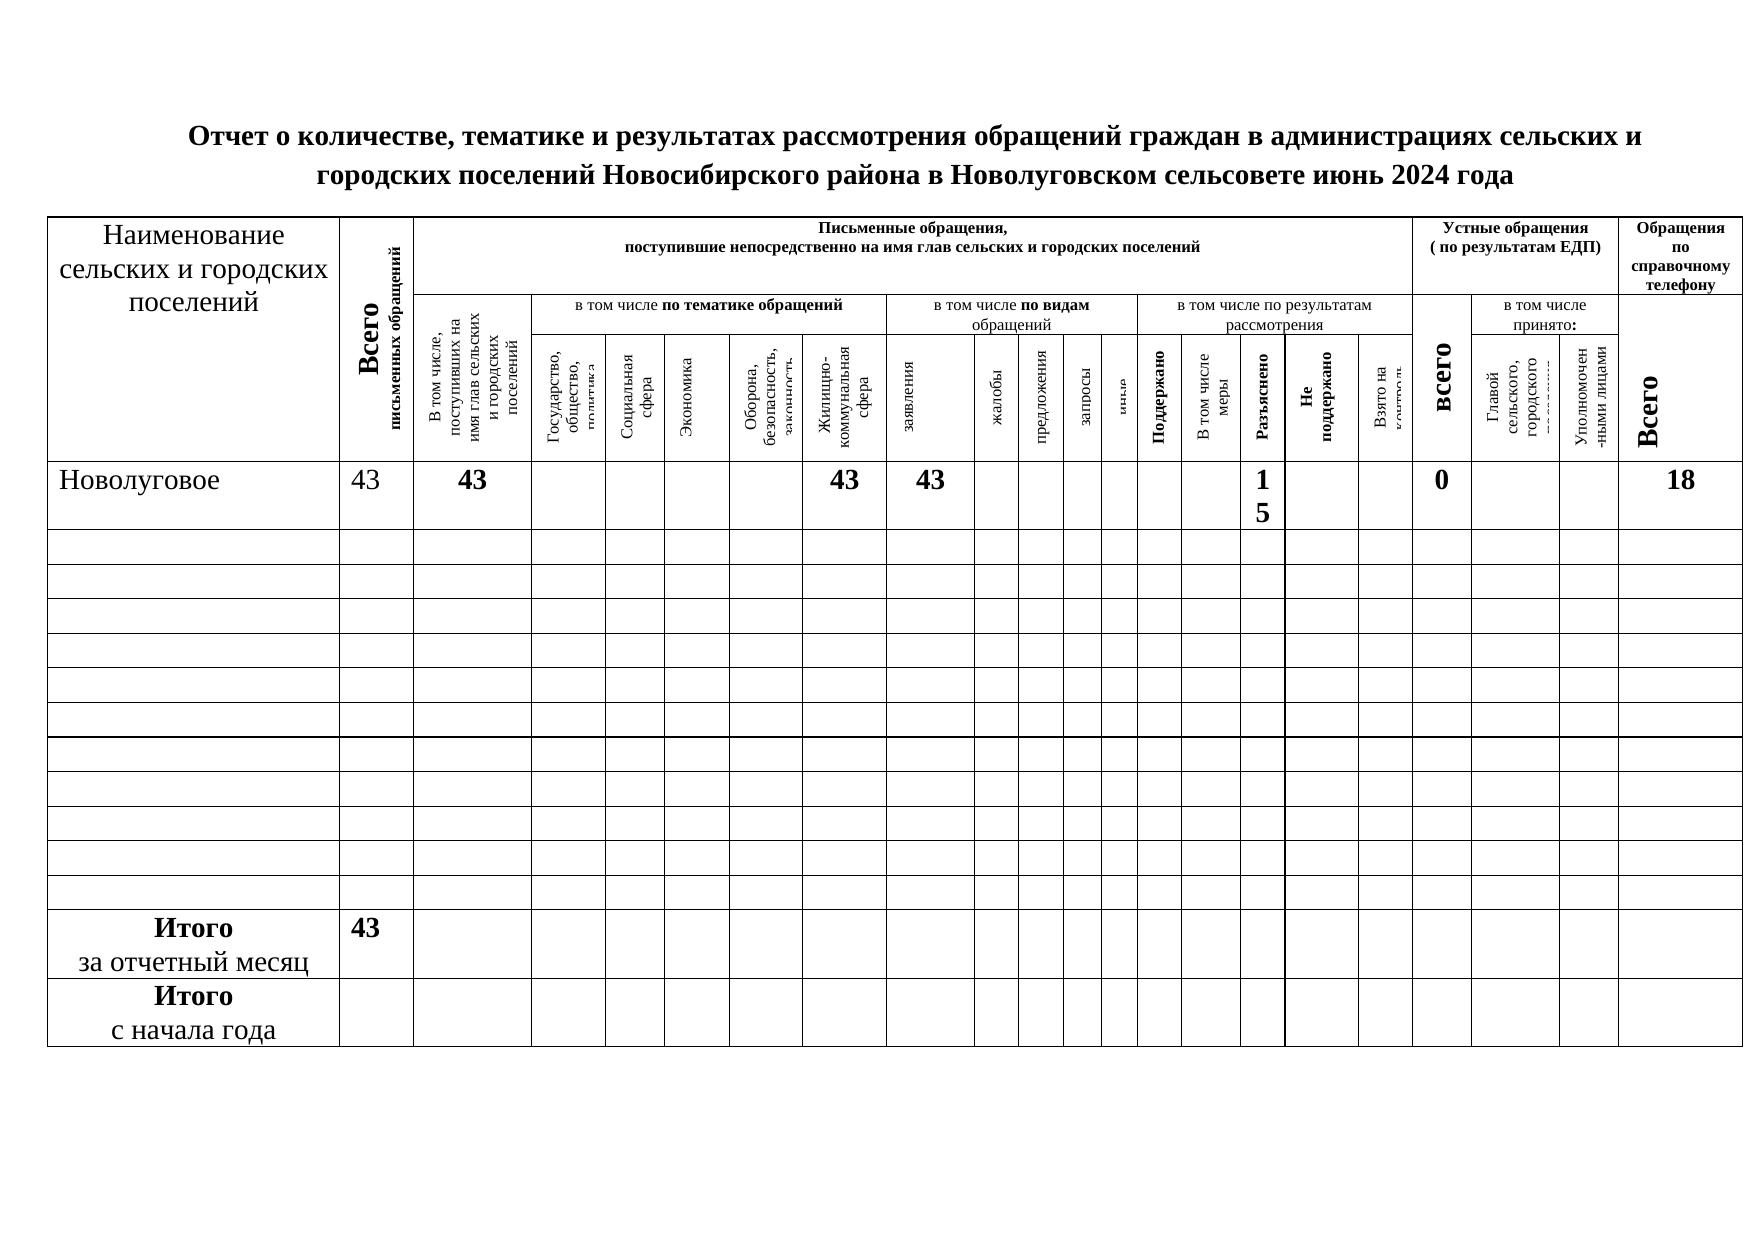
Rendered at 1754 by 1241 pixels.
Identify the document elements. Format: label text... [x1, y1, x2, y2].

table_cell [1019, 979, 1063, 1046]
table_cell [975, 807, 1018, 840]
table_cell [340, 668, 413, 702]
table_cell [803, 979, 886, 1046]
table_cell [1019, 565, 1063, 598]
table_cell [1182, 738, 1240, 771]
table_cell Поддержано [1138, 335, 1181, 461]
table_cell [1413, 599, 1471, 633]
table_cell [532, 703, 605, 736]
table_cell [1182, 668, 1240, 702]
table_cell [1019, 910, 1063, 977]
table_cell [1138, 841, 1181, 875]
table_cell [414, 599, 531, 633]
table_cell [1286, 876, 1358, 909]
table_cell [1286, 634, 1358, 667]
table_cell [48, 634, 339, 667]
table_cell [1472, 668, 1559, 702]
table_cell [1472, 599, 1559, 633]
table_cell [1102, 599, 1137, 633]
table_cell [1064, 738, 1101, 771]
table_cell [803, 668, 886, 702]
table_cell [1102, 634, 1137, 667]
table_cell [975, 910, 1018, 977]
table_cell [1138, 979, 1181, 1046]
table_cell предложения [1019, 335, 1063, 461]
table_cell [414, 807, 531, 840]
table_cell [1359, 530, 1412, 563]
table_cell [803, 738, 886, 771]
table_cell [665, 530, 729, 563]
table_cell [1359, 565, 1412, 598]
table_cell [1064, 979, 1101, 1046]
table_cell [606, 565, 664, 598]
table_cell [803, 599, 886, 633]
table_cell [1560, 807, 1618, 840]
table_cell [665, 841, 729, 875]
table_cell [730, 462, 802, 529]
table_cell [1286, 565, 1358, 598]
table_cell [414, 703, 531, 736]
table_cell [340, 634, 413, 667]
table_cell [730, 634, 802, 667]
table_cell [340, 599, 413, 633]
table_cell 43 [803, 462, 886, 529]
table_cell [1472, 565, 1559, 598]
table_cell [606, 807, 664, 840]
table_cell [414, 565, 531, 598]
table_cell жалобы [975, 335, 1018, 461]
table_cell [606, 668, 664, 702]
table_cell [665, 634, 729, 667]
table_cell [665, 703, 729, 736]
table_header Обращения по справочному телефону [1619, 218, 1742, 294]
table_cell [1619, 910, 1742, 977]
table_cell [1286, 807, 1358, 840]
table_cell [48, 599, 339, 633]
table_cell [665, 565, 729, 598]
table_cell [1619, 565, 1742, 598]
table_cell [1359, 910, 1412, 977]
table_cell в том числе принято: [1472, 295, 1618, 333]
table_cell [1472, 772, 1559, 806]
table_cell [665, 910, 729, 977]
table_cell [1138, 599, 1181, 633]
table_cell [1102, 807, 1137, 840]
table_cell [975, 565, 1018, 598]
table_cell [1286, 772, 1358, 806]
table_cell [1182, 634, 1240, 667]
table_cell [1359, 668, 1412, 702]
table_cell [1413, 772, 1471, 806]
table_cell [340, 979, 413, 1046]
table_cell [606, 703, 664, 736]
table_cell иные [1102, 335, 1137, 461]
table_cell [887, 565, 974, 598]
table_cell [48, 876, 339, 909]
table_cell [532, 876, 605, 909]
table_cell [975, 841, 1018, 875]
table_cell [887, 910, 974, 977]
table_cell 18 [1619, 462, 1742, 529]
table_header Письменные обращения, поступившие непосредственно на имя глав сельских и городских поселений [414, 218, 1412, 294]
table_cell [1619, 841, 1742, 875]
table_cell [1241, 772, 1284, 806]
table_cell [1064, 841, 1101, 875]
table_cell [1241, 634, 1284, 667]
table_cell [803, 565, 886, 598]
table_cell [340, 772, 413, 806]
table_cell [1472, 530, 1559, 563]
table_cell [1286, 462, 1358, 529]
table_cell [532, 979, 605, 1046]
table_cell [730, 565, 802, 598]
table_cell [1560, 634, 1618, 667]
table_cell [665, 599, 729, 633]
table_header Наименование сельских и городских поселений [48, 218, 339, 461]
table_cell [1064, 668, 1101, 702]
table_cell [414, 876, 531, 909]
table_cell [803, 772, 886, 806]
table_cell [1064, 703, 1101, 736]
table_cell [48, 668, 339, 702]
table_cell [606, 634, 664, 667]
table_cell [975, 634, 1018, 667]
table_cell [606, 738, 664, 771]
table_cell [1019, 668, 1063, 702]
table_cell [1138, 876, 1181, 909]
table_cell [1619, 599, 1742, 633]
table_cell [1138, 530, 1181, 563]
table_cell [1413, 807, 1471, 840]
table_cell [48, 807, 339, 840]
table_cell [665, 772, 729, 806]
table_cell Не поддержано [1286, 335, 1358, 461]
table_cell [532, 462, 605, 529]
table_cell [1286, 668, 1358, 702]
table_cell [1560, 703, 1618, 736]
table_cell [1182, 979, 1240, 1046]
table_cell [414, 530, 531, 563]
table_cell [1286, 979, 1358, 1046]
table_cell [1286, 738, 1358, 771]
table_cell [1560, 599, 1618, 633]
table_cell [1102, 772, 1137, 806]
table_cell [1182, 462, 1240, 529]
table_cell [1286, 841, 1358, 875]
table_cell [606, 876, 664, 909]
table_cell [532, 634, 605, 667]
table_cell [1064, 599, 1101, 633]
table_cell [1019, 841, 1063, 875]
table_cell [532, 910, 605, 977]
table_cell [340, 738, 413, 771]
table_cell [975, 530, 1018, 563]
table_cell [1359, 599, 1412, 633]
table_cell [803, 634, 886, 667]
table_cell Уполномочен-ными лицами [1560, 335, 1618, 461]
table_cell 43 [414, 462, 531, 529]
table_cell [730, 703, 802, 736]
table_cell [532, 599, 605, 633]
table_cell [1413, 910, 1471, 977]
table_cell [1102, 738, 1137, 771]
table_cell [730, 841, 802, 875]
table_cell [1359, 979, 1412, 1046]
table_cell [1472, 979, 1559, 1046]
table_cell [1560, 668, 1618, 702]
table_cell [730, 807, 802, 840]
table_cell [1472, 910, 1559, 977]
table_cell [1182, 841, 1240, 875]
table_cell [1064, 910, 1101, 977]
table_cell [665, 668, 729, 702]
table_cell [1102, 565, 1137, 598]
table_cell [532, 807, 605, 840]
table_cell [1182, 772, 1240, 806]
table_cell [1182, 530, 1240, 563]
table_cell [1241, 738, 1284, 771]
table_cell [48, 841, 339, 875]
table_cell [1560, 530, 1618, 563]
table_header Всего письменных обращений [340, 218, 413, 461]
table_cell [803, 841, 886, 875]
table_cell [532, 565, 605, 598]
table_cell [48, 738, 339, 771]
table_cell [1413, 841, 1471, 875]
table_cell [340, 530, 413, 563]
table_cell [532, 530, 605, 563]
table_cell [606, 910, 664, 977]
table_cell [532, 668, 605, 702]
table_cell [1286, 703, 1358, 736]
table_cell [975, 462, 1018, 529]
table_cell [975, 979, 1018, 1046]
table_cell заявления [887, 335, 974, 461]
table_cell [414, 738, 531, 771]
table_cell запросы [1064, 335, 1101, 461]
table_cell [1138, 703, 1181, 736]
table_cell [532, 772, 605, 806]
table_cell [975, 772, 1018, 806]
table_cell [48, 772, 339, 806]
table_cell [1619, 876, 1742, 909]
table_cell [340, 565, 413, 598]
table_cell [975, 876, 1018, 909]
table_cell [1102, 841, 1137, 875]
table_cell [887, 841, 974, 875]
table_cell [1019, 530, 1063, 563]
table_cell [1064, 876, 1101, 909]
table_cell [340, 703, 413, 736]
table_cell [887, 530, 974, 563]
table_cell [1182, 599, 1240, 633]
table_cell [1413, 738, 1471, 771]
table_cell [803, 910, 886, 977]
table_cell [414, 772, 531, 806]
table_cell [730, 876, 802, 909]
table_cell [1019, 807, 1063, 840]
table_cell [1138, 772, 1181, 806]
table_cell [1413, 703, 1471, 736]
table_cell [1472, 634, 1559, 667]
table_cell [1560, 772, 1618, 806]
table_cell [532, 738, 605, 771]
table_cell [730, 668, 802, 702]
table_cell [1019, 462, 1063, 529]
table_cell [887, 668, 974, 702]
table_cell [606, 599, 664, 633]
table_cell [975, 738, 1018, 771]
table_cell 43 [340, 910, 413, 977]
table_cell Итого с начала года [48, 979, 339, 1046]
table_cell [1102, 910, 1137, 977]
table_cell [1286, 599, 1358, 633]
table_cell [1413, 876, 1471, 909]
table_cell [1359, 841, 1412, 875]
table_cell [665, 738, 729, 771]
table_cell в том числе по результатам рассмотрения [1138, 295, 1412, 333]
table_cell всего [1413, 295, 1471, 461]
table_cell [1619, 772, 1742, 806]
table_cell [803, 807, 886, 840]
table_cell [1182, 876, 1240, 909]
table_cell [1560, 910, 1618, 977]
table_cell [887, 634, 974, 667]
table_cell [803, 703, 886, 736]
table_cell [887, 772, 974, 806]
table_cell [1472, 703, 1559, 736]
table_cell [887, 979, 974, 1046]
table_cell Взято на контроль [1359, 335, 1412, 461]
table_cell [1472, 876, 1559, 909]
table_cell [1619, 738, 1742, 771]
table_cell [1241, 565, 1284, 598]
table_cell 43 [340, 462, 413, 529]
table_cell [1241, 910, 1284, 977]
table_cell [887, 807, 974, 840]
table_cell [48, 703, 339, 736]
table_cell [414, 634, 531, 667]
table_cell [1560, 462, 1618, 529]
table_cell Социальная сфера [606, 335, 664, 461]
table_cell [606, 772, 664, 806]
table_cell [1241, 979, 1284, 1046]
table_cell [887, 876, 974, 909]
table_cell 15 [1241, 462, 1284, 529]
table_cell [1019, 876, 1063, 909]
table_cell [803, 876, 886, 909]
table_cell [1619, 979, 1742, 1046]
table_cell [1102, 462, 1137, 529]
table_cell [1472, 738, 1559, 771]
table_cell [1413, 530, 1471, 563]
table_cell [1064, 565, 1101, 598]
table_cell [414, 910, 531, 977]
table_cell [1560, 841, 1618, 875]
table_cell Новолуговое [48, 462, 339, 529]
table_cell [340, 841, 413, 875]
table_cell [1560, 876, 1618, 909]
table_cell [1560, 979, 1618, 1046]
table_cell [1241, 841, 1284, 875]
table_cell [730, 530, 802, 563]
table_cell [1241, 876, 1284, 909]
table_cell Жилищно-коммунальная сфера [803, 335, 886, 461]
table_cell Разъяснено [1241, 335, 1284, 461]
table_cell [1019, 599, 1063, 633]
table_cell [340, 807, 413, 840]
table_cell [606, 462, 664, 529]
table_cell [1359, 634, 1412, 667]
table_cell [1241, 599, 1284, 633]
table_cell [1019, 738, 1063, 771]
table_cell [1064, 807, 1101, 840]
table_cell [1019, 772, 1063, 806]
table_cell [1182, 807, 1240, 840]
table_cell [1286, 910, 1358, 977]
table_cell [665, 876, 729, 909]
table_cell Экономика [665, 335, 729, 461]
table_cell [1064, 462, 1101, 529]
table_cell [730, 772, 802, 806]
table_cell [1102, 703, 1137, 736]
table_cell [606, 841, 664, 875]
table_cell [665, 979, 729, 1046]
table_cell [606, 530, 664, 563]
table_cell [1472, 841, 1559, 875]
table_cell [730, 910, 802, 977]
table_cell [1182, 565, 1240, 598]
table_cell [1138, 565, 1181, 598]
table_cell [414, 979, 531, 1046]
table_cell [1359, 876, 1412, 909]
table_cell [1359, 772, 1412, 806]
table_cell [975, 703, 1018, 736]
table_cell [1138, 634, 1181, 667]
table_cell Главой сельского, городского поселения [1472, 335, 1559, 461]
table_cell [532, 841, 605, 875]
table_cell [1359, 462, 1412, 529]
table_cell [1102, 979, 1137, 1046]
table_cell [1102, 530, 1137, 563]
table_cell Государство, общество, политика [532, 335, 605, 461]
table_cell [1182, 910, 1240, 977]
table_cell В том числе, поступивших на имя глав сельских и городских поселений [414, 295, 531, 461]
table_cell [1472, 807, 1559, 840]
table_cell [414, 668, 531, 702]
table_cell [1359, 703, 1412, 736]
table_cell [1413, 634, 1471, 667]
table_cell Оборона, безопасность, законность [730, 335, 802, 461]
table_cell [1241, 703, 1284, 736]
table_cell [1019, 634, 1063, 667]
table_cell 43 [887, 462, 974, 529]
table_cell [1241, 668, 1284, 702]
table_cell [1064, 634, 1101, 667]
table_cell [1286, 530, 1358, 563]
table_cell [730, 979, 802, 1046]
table_cell [1019, 703, 1063, 736]
table_cell [1138, 738, 1181, 771]
table_cell [1102, 876, 1137, 909]
table_cell [1619, 668, 1742, 702]
table_cell [1064, 772, 1101, 806]
table_cell [606, 979, 664, 1046]
text Отчет о количестве, тематике и результатах рассмотрения обращений граждан в администрациях сельских и городских поселений Новосибирского района в Новолуговском сельсовете июнь 2024 года [177, 118, 1654, 191]
table_cell [1138, 910, 1181, 977]
table_cell [1241, 530, 1284, 563]
table_cell В том числе меры приняты [1182, 335, 1240, 461]
table_cell [1138, 462, 1181, 529]
table_cell [665, 462, 729, 529]
table_cell [1472, 462, 1559, 529]
table_cell [48, 530, 339, 563]
table_cell [48, 565, 339, 598]
table_cell [1619, 634, 1742, 667]
table_cell [730, 599, 802, 633]
table_cell в том числе по тематике обращений [532, 295, 886, 333]
table_cell 0 [1413, 462, 1471, 529]
table_cell [887, 599, 974, 633]
table_cell [1359, 738, 1412, 771]
table_cell [1413, 565, 1471, 598]
table_cell Всего [1619, 295, 1742, 461]
table_cell [803, 530, 886, 563]
table_cell [1138, 807, 1181, 840]
table_cell [1241, 807, 1284, 840]
table_cell в том числе по видам обращений [887, 295, 1137, 333]
table_cell [1619, 530, 1742, 563]
table_cell [887, 738, 974, 771]
table_cell [1560, 565, 1618, 598]
table_cell [1619, 703, 1742, 736]
table_header Устные обращения ( по результатам ЕДП) [1413, 218, 1618, 294]
table_cell Итого за отчетный месяц [48, 910, 339, 977]
table_cell [975, 599, 1018, 633]
table_cell [730, 738, 802, 771]
table_cell [665, 807, 729, 840]
table_cell [1359, 807, 1412, 840]
table_cell [1560, 738, 1618, 771]
table_cell [887, 703, 974, 736]
table_cell [1413, 668, 1471, 702]
table_cell [975, 668, 1018, 702]
table_cell [1182, 703, 1240, 736]
table_cell [1102, 668, 1137, 702]
table_cell [1413, 979, 1471, 1046]
table_cell [1064, 530, 1101, 563]
table_cell [1619, 807, 1742, 840]
table_cell [414, 841, 531, 875]
table_cell [1138, 668, 1181, 702]
table_cell [340, 876, 413, 909]
